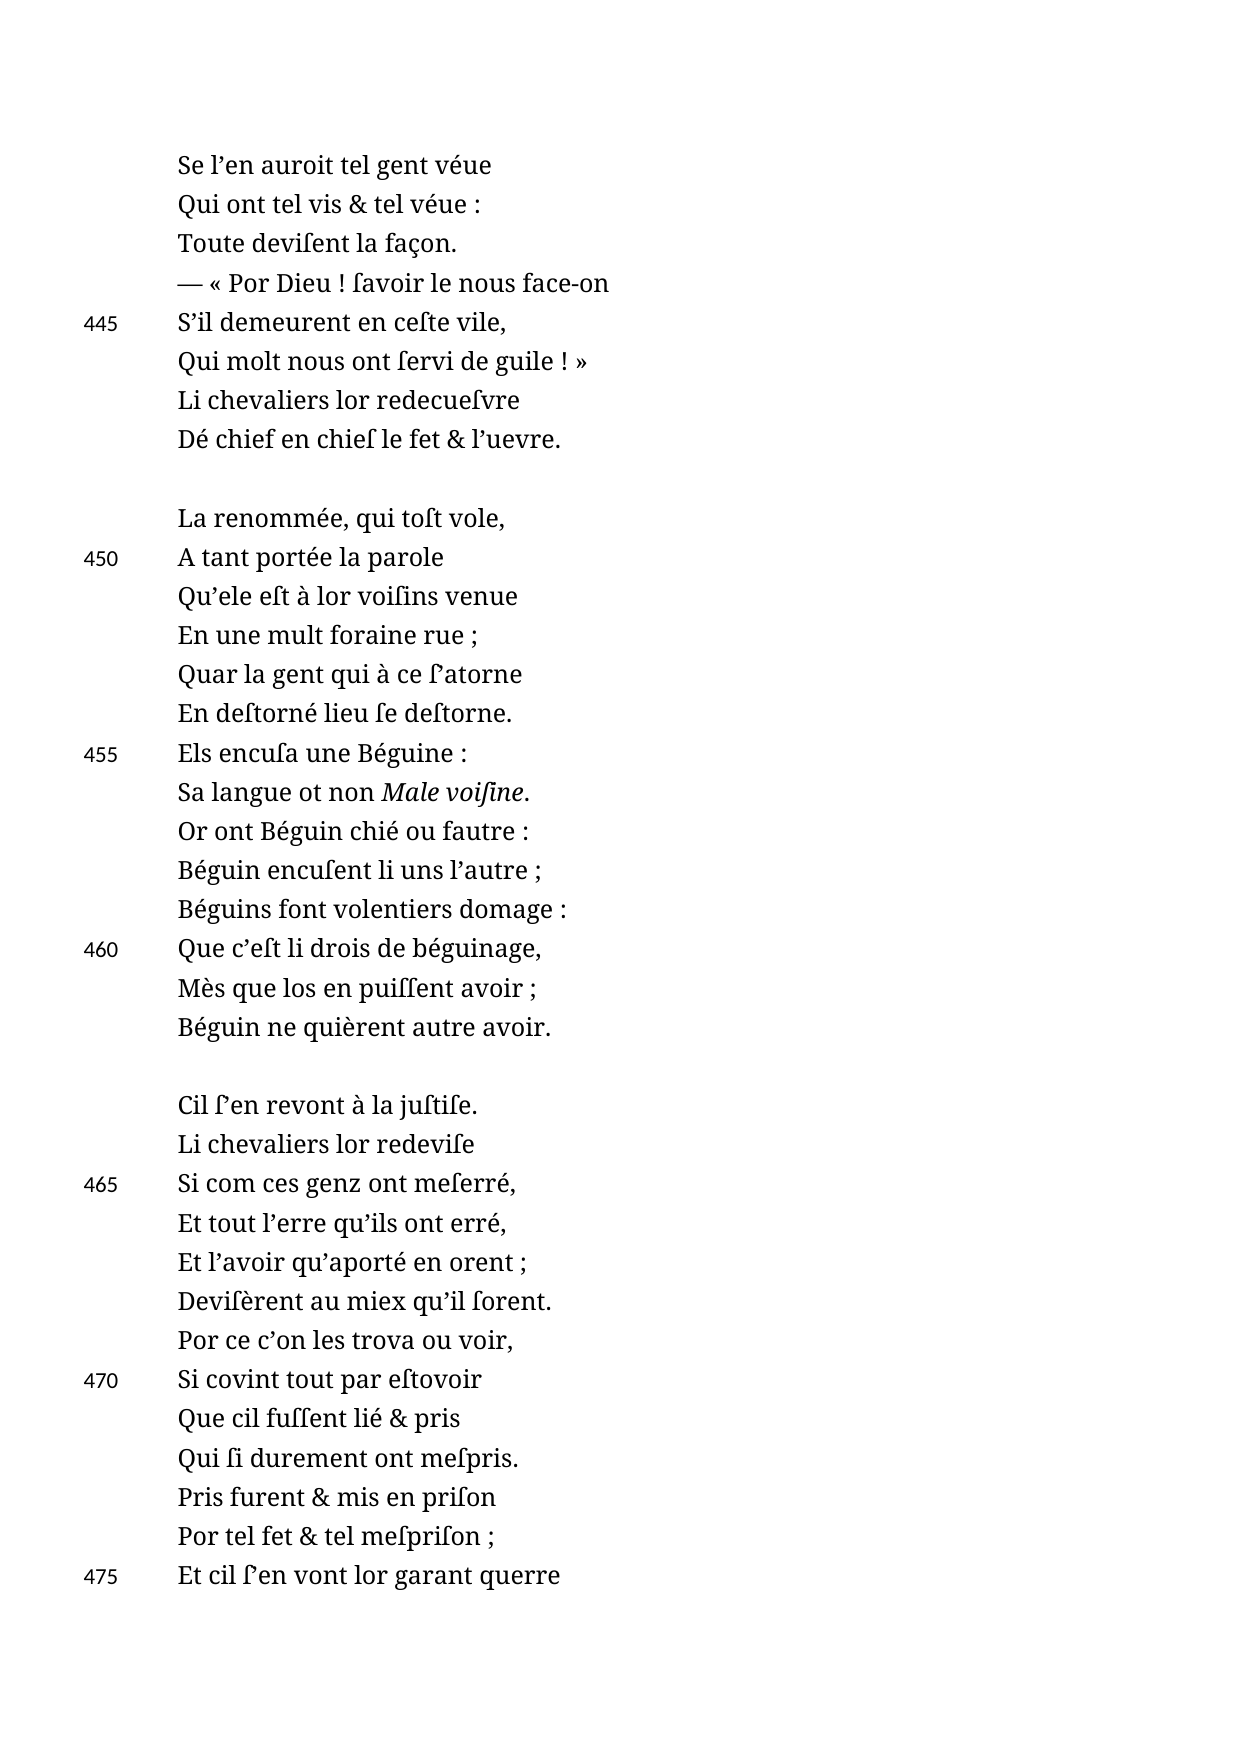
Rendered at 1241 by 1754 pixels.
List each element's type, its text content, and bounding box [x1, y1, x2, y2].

text Et cil ſ’en vont lor garant querre [148, 1558, 1092, 1592]
text Dé chief en chieſ le fet & l’uevre. [148, 422, 1092, 456]
text Qu’ele eſt à lor voiſins venue [148, 578, 1092, 613]
text Qui ont tel vis & tel véue : [148, 187, 1092, 221]
text Or ont Béguin chié ou fautre : [148, 813, 1092, 848]
text Béguin encuſent li uns l’autre ; [148, 853, 1092, 887]
text S’il demeurent en ceſte vile, [148, 304, 1092, 338]
text Mès que los en puiſſent avoir ; [148, 970, 1092, 1004]
text Qui ſi durement ont meſpris. [148, 1440, 1092, 1474]
text Quar la gent qui à ce ſ’atorne [148, 657, 1092, 691]
text La renommée, qui toſt vole, [148, 500, 1092, 534]
text En deſtorné lieu ſe deſtorne. [148, 696, 1092, 730]
text Et tout l’erre qu’ils ont erré, [148, 1205, 1092, 1239]
text Els encuſa une Béguine : [148, 735, 1092, 769]
text A tant portée la parole [148, 539, 1092, 573]
text — « Por Dieu ! ſavoir le nous face-on [148, 265, 1092, 299]
text En une mult foraine rue ; [148, 618, 1092, 652]
text Si com ces genz ont meſerré, [148, 1166, 1092, 1200]
text Li chevaliers lor redeviſe [148, 1127, 1092, 1161]
text Sa langue ot non Male voiſine. [148, 774, 1092, 808]
text Pris furent & mis en priſon [148, 1479, 1092, 1513]
text Et l’avoir qu’aporté en orent ; [148, 1244, 1092, 1278]
text Por tel fet & tel meſpriſon ; [148, 1518, 1092, 1553]
text Deviſèrent au miex qu’il ſorent. [148, 1283, 1092, 1318]
text Toute deviſent la façon. [148, 226, 1092, 260]
text Que c’eſt li drois de béguinage, [148, 931, 1092, 965]
text Si covint tout par eſtovoir [148, 1362, 1092, 1396]
text Béguin ne quièrent autre avoir. [148, 1009, 1092, 1043]
text Que cil fuſſent lié & pris [148, 1401, 1092, 1435]
text Se l’en auroit tel gent véue [148, 148, 1092, 182]
text Li chevaliers lor redecueſvre [148, 383, 1092, 417]
text Cil ſ’en revont à la juſtiſe. [148, 1088, 1092, 1122]
text Por ce c’on les trova ou voir, [148, 1323, 1092, 1357]
text Qui molt nous ont ſervi de guile ! » [148, 343, 1092, 378]
text Béguins font volentiers domage : [148, 892, 1092, 926]
